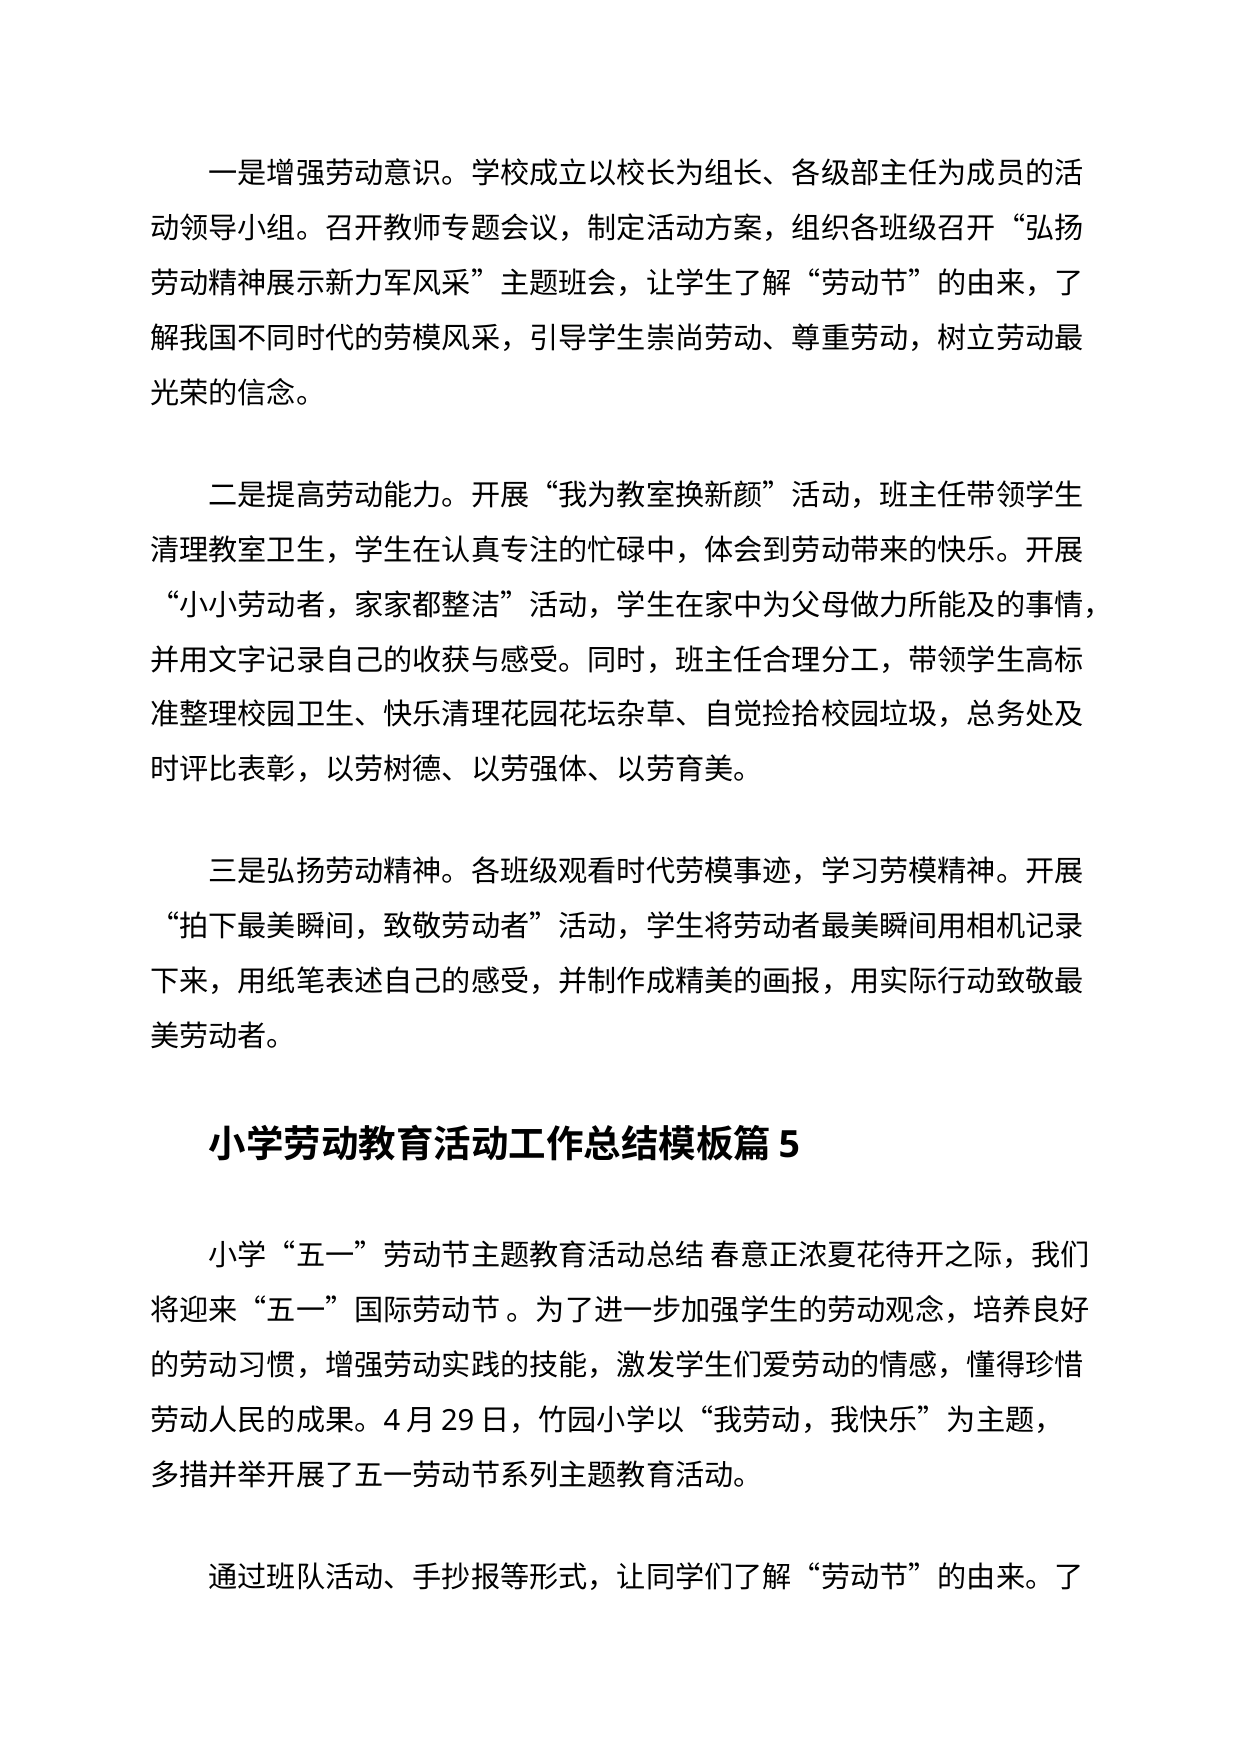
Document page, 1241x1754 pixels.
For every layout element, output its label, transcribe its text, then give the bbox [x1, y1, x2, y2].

text 二是提高劳动能力。开展“我为教室换新颜”活动，班主任带领学生清理教室卫生，学生在认真专注的忙碌中，体会到劳动带来的快乐。开展“小小劳动者，家家都整洁”活动，学生在家中为父母做力所能及的事情，并用文字记录自己的收获与感受。同时，班主任合理分工，带领学生高标准整理校园卫生、快乐清理花园花坛杂草、自觉捡拾校园垃圾，总务处及时评比表彰，以劳树德、以劳强体、以劳育美。 [150, 471, 1090, 788]
text 三是弘扬劳动精神。各班级观看时代劳模事迹，学习劳模精神。开展“拍下最美瞬间，致敬劳动者”活动，学生将劳动者最美瞬间用相机记录下来，用纸笔表述自己的感受，并制作成精美的画报，用实际行动致敬最美劳动者。 [150, 848, 1090, 1054]
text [150, 1553, 1090, 1595]
text 小学劳动教育活动工作总结模板篇5 [150, 1114, 1090, 1168]
text 一是增强劳动意识。学校成立以校长为组长、各级部主任为成员的活动领导小组。召开教师专题会议，制定活动方案，组织各班级召开“弘扬劳动精神展示新力军风采”主题班会，让学生了解“劳动节”的由来，了解我国不同时代的劳模风采，引导学生崇尚劳动、尊重劳动，树立劳动最光荣的信念。 [150, 150, 1090, 412]
text 小学“五一”劳动节主题教育活动总结 春意正浓夏花待开之际，我们将迎来“五一”国际劳动节 。为了进一步加强学生的劳动观念，培养良好的劳动习惯，增强劳动实践的技能，激发学生们爱劳动的情感，懂得珍惜劳动人民的成果。4月29日，竹园小学以“我劳动，我快乐”为主题，多措并举开展了五一劳动节系列主题教育活动。 [150, 1232, 1090, 1494]
